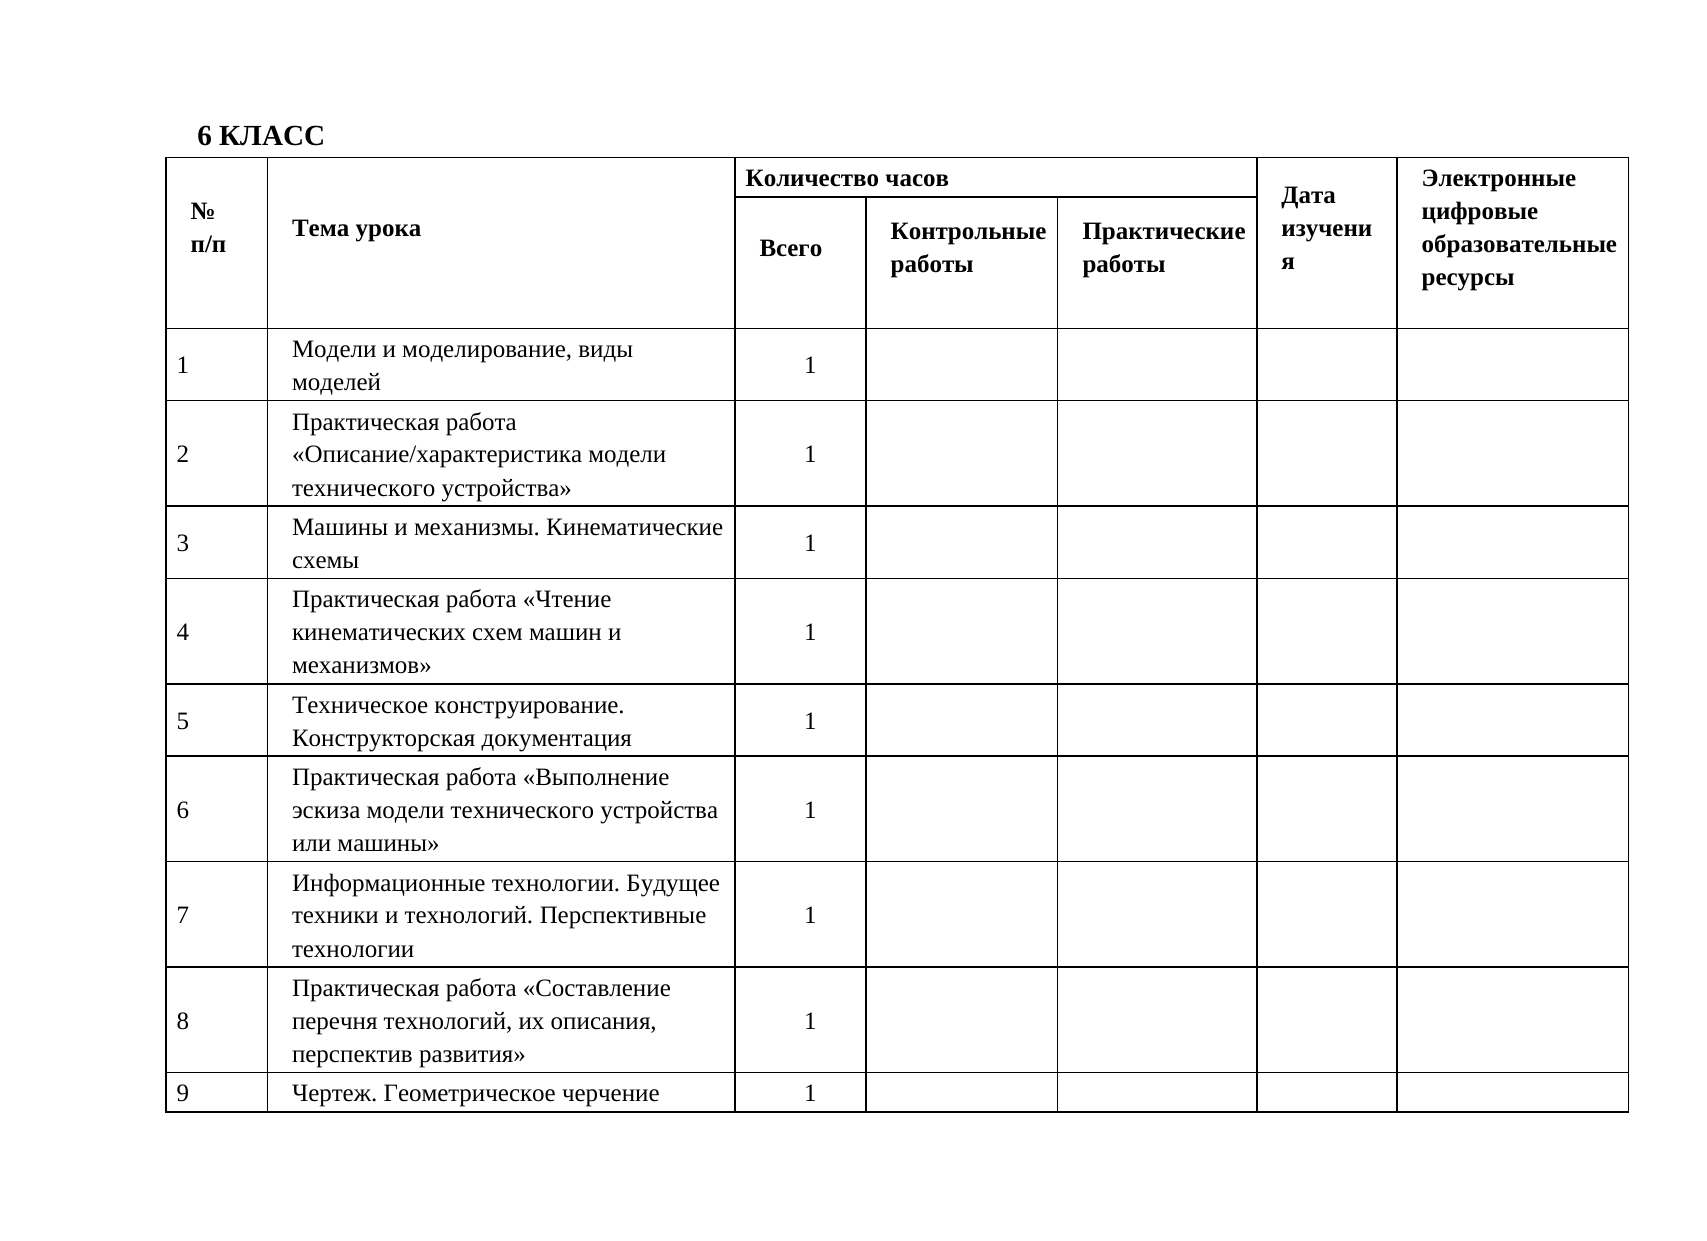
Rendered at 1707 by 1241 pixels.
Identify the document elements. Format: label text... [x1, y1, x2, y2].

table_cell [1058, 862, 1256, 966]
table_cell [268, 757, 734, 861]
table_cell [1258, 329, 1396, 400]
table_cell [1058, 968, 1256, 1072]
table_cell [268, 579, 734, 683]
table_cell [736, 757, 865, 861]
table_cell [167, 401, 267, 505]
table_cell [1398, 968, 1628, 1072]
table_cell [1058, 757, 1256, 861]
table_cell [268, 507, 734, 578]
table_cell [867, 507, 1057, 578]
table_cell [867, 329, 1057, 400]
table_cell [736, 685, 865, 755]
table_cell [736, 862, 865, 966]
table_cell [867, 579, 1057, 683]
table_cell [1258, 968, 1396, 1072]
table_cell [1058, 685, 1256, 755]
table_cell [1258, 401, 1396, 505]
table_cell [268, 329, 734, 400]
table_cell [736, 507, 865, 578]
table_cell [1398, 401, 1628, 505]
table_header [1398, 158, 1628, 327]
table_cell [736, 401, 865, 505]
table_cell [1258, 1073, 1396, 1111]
text 6 КЛАСС [190, 118, 1618, 152]
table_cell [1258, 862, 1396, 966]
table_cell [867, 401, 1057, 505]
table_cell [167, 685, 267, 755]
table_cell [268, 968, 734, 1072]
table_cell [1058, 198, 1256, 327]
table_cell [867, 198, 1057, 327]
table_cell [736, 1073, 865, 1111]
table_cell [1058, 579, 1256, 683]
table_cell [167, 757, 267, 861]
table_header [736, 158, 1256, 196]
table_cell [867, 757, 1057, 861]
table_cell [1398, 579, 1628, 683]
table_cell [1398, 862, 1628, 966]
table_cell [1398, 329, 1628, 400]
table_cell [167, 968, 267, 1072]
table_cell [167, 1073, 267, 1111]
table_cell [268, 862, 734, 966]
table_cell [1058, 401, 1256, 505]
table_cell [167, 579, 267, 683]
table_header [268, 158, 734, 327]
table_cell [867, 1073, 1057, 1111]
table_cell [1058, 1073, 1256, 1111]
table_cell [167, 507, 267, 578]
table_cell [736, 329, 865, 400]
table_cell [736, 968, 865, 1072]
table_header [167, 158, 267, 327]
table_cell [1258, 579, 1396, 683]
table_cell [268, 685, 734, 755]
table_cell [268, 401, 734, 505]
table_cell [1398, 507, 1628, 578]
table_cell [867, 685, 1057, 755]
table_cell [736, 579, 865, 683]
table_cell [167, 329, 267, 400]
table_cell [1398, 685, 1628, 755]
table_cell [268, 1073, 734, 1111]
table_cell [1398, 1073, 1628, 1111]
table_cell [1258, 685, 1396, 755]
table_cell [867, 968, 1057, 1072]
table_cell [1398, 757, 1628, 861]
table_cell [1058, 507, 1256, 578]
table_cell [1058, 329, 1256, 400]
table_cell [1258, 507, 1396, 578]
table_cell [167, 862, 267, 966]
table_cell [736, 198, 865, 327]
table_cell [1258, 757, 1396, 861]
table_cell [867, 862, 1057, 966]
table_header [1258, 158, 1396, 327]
